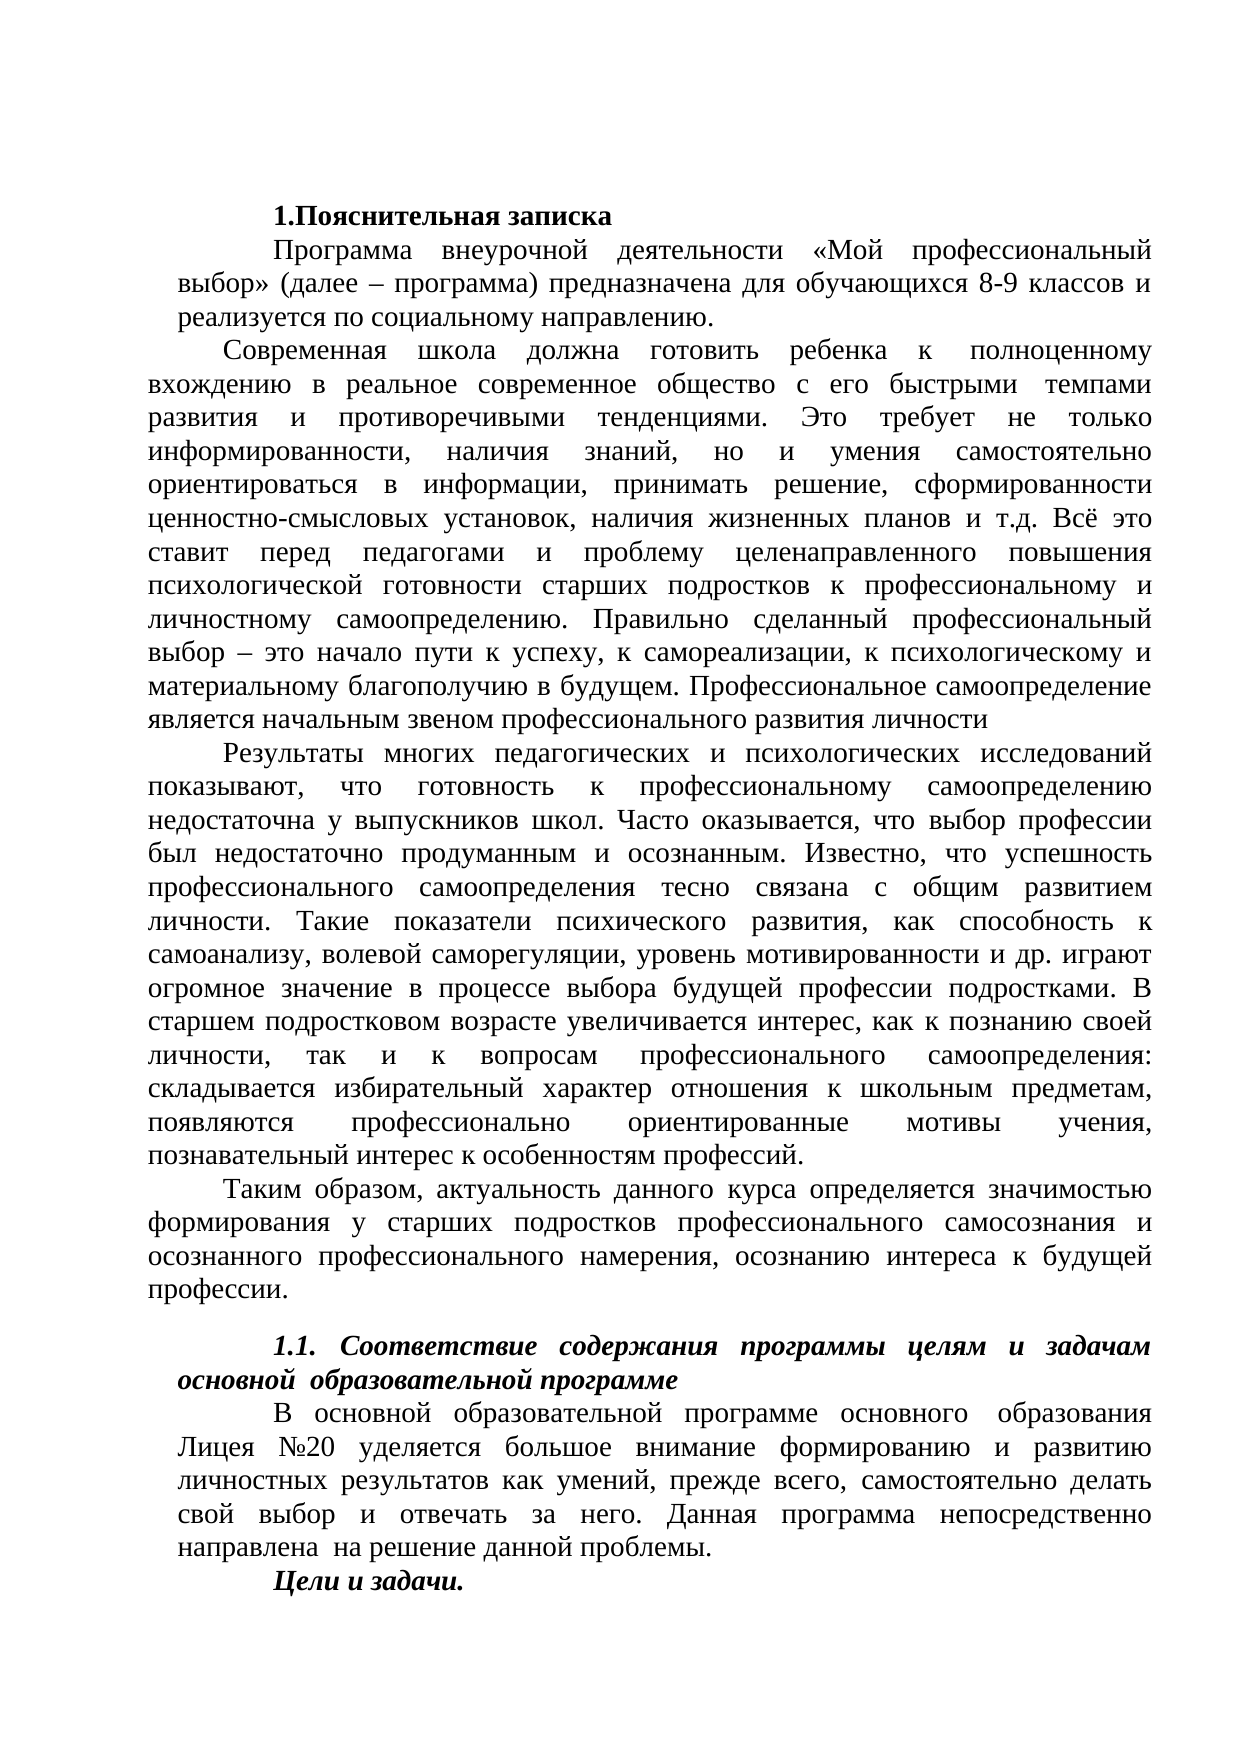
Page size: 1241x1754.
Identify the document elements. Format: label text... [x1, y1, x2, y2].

subtitle Соответствие содержания программы целям и задачам основной образовательной программе [177, 1329, 1151, 1395]
subtitle Цели и задачи. [273, 1563, 1176, 1597]
text В основной образовательной программе основного образования Лицея №20 уделяется большое внимание формированию и развитию личностных результатов как умений, прежде всего, самостоятельно делать свой выбор и отвечать за него. Данная программа непосредственно направлена на решение данной проблемы. [177, 1395, 1152, 1563]
text Программа внеурочной деятельности «Мой профессиональный выбор» (далее – программа) предназначена для обучающихся 8-9 классов и реализуется по социальному направлению. [177, 232, 1152, 332]
text Таким образом, актуальность данного курса определяется значимостью формирования у старших подростков профессионального самосознания и осознанного профессионального намерения, осознанию интереса к будущей профессии. [148, 1171, 1152, 1305]
subtitle 1.Пояснительная записка [273, 198, 1176, 232]
text Результаты многих педагогических и психологических исследований показывают, что готовность к профессиональному самоопределению недостаточна у выпускников школ. Часто оказывается, что выбор профессии был недостаточно продуманным и осознанным. Известно, что успешность профессионального самоопределения тесно связана с общим развитием личности. Такие показатели психического развития, как способность к самоанализу, волевой саморегуляции, уровень мотивированности и др. играют огромное значение в процессе выбора будущей профессии подростками. В старшем подростковом возрасте увеличивается интерес, как к познанию своей личности, так и к вопросам профессионального самоопределения: складывается избирательный характер отношения к школьным предметам, появляются профессионально ориентированные мотивы учения, познавательный интерес к особенностям профессий. [148, 735, 1152, 1171]
text Современная школа должна готовить ребенка к полноценному вхождению в реальное современное общество с его быстрыми темпами развития и противоречивыми тенденциями. Это требует не только информированности, наличия знаний, но и умения самостоятельно ориентироваться в информации, принимать решение, сформированности ценностно-смысловых установок, наличия жизненных планов и т.д. Всё это ставит перед педагогами и проблему целенаправленного повышения психологической готовности старших подростков к профессиональному и личностному самоопределению. Правильно сделанный профессиональный выбор – это начало пути к успеху, к самореализации, к психологическому и материальному благополучию в будущем. Профессиональное самоопределение является начальным звеном профессионального развития личности [148, 332, 1152, 735]
